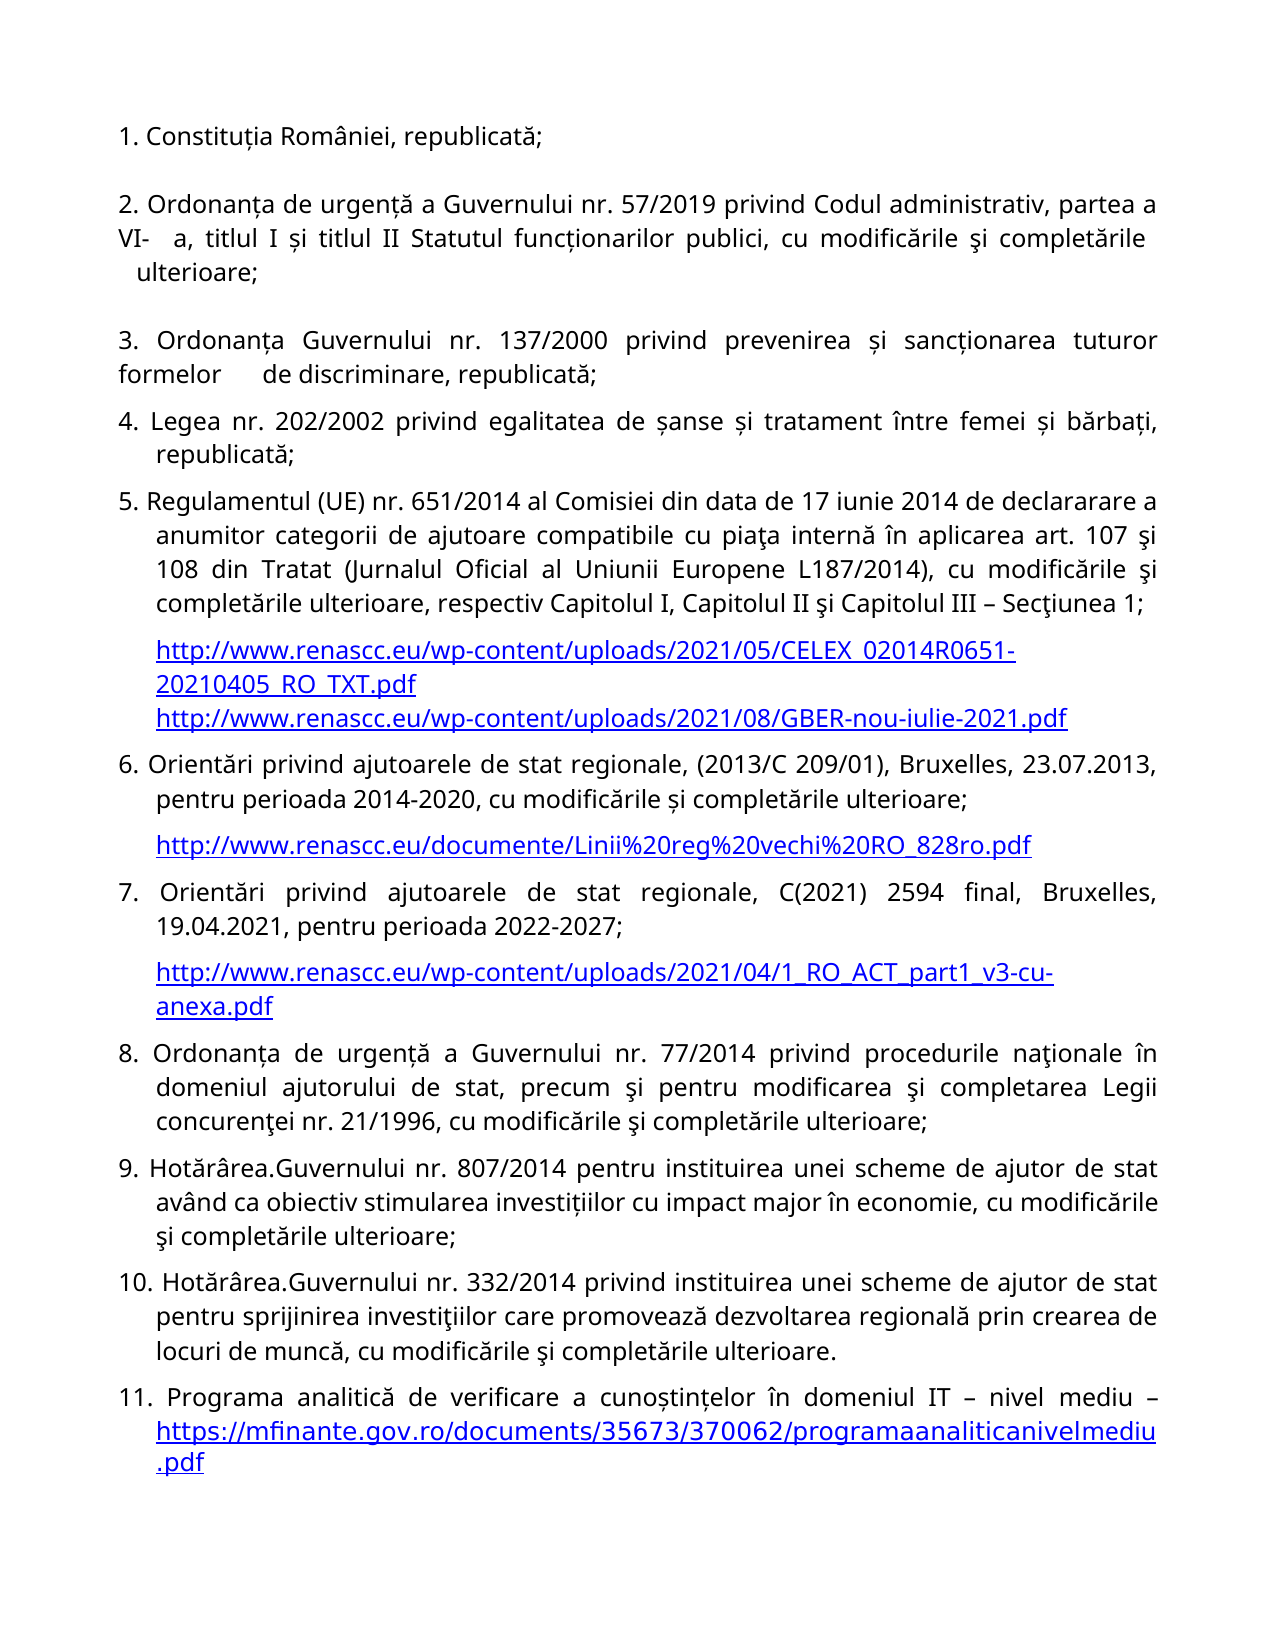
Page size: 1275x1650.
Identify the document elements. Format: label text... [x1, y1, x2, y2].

text 2. Ordonanța de urgență a Guvernului nr. 57/2019 privind Codul administrativ, partea a VI- a, titlul I și titlul II Statutul funcționarilor publici, cu modificările şi completările ulterioare; [118, 186, 1159, 288]
text 5. Regulamentul (UE) nr. 651/2014 al Comisiei din data de 17 iunie 2014 de declararare a anumitor categorii de ajutoare compatibile cu piaţa internă în aplicarea art. 107 şi 108 din Tratat (Jurnalul Oficial al Uniunii Europene L187/2014), cu modificările şi completările ulterioare, respectiv Capitolul I, Capitolul II şi Capitolul III – Secţiunea 1; [118, 484, 1159, 620]
text 10. Hotărârea.Guvernului nr. 332/2014 privind instituirea unei scheme de ajutor de stat pentru sprijinirea investiţiilor care promovează dezvoltarea regională prin crearea de locuri de muncă, cu modificările şi completările ulterioare. [118, 1265, 1159, 1367]
text 4. Legea nr. 202/2002 privind egalitatea de șanse și tratament între femei și bărbați, republicată; [118, 403, 1159, 471]
list http://www.renascc.eu/wp-content/uploads/2021/04/1_RO_ACT_part1_v3-cu-anexa.pdf [156, 955, 1159, 1023]
text 7. Orientări privind ajutoarele de stat regionale, C(2021) 2594 final, Bruxelles, 19.04.2021, pentru perioada 2022-2027; [118, 874, 1159, 942]
text 9. Hotărârea.Guvernului nr. 807/2014 pentru instituirea unei scheme de ajutor de stat având ca obiectiv stimularea investițiilor cu impact major în economie, cu modificările şi completările ulterioare; [118, 1150, 1159, 1252]
list http://www.renascc.eu/documente/Linii%20reg%20vechi%20RO_828ro.pdf [156, 828, 1159, 862]
text 3. Ordonanța Guvernului nr. 137/2000 privind prevenirea și sancționarea tuturor formelor de discriminare, republicată; [118, 322, 1159, 391]
list http://www.renascc.eu/wp-content/uploads/2021/05/CELEX_02014R0651-20210405_RO_TXT.pdf [156, 632, 1159, 701]
text 8. Ordonanța de urgență a Guvernului nr. 77/2014 privind procedurile naţionale în domeniul ajutorului de stat, precum şi pentru modificarea şi completarea Legii concurenţei nr. 21/1996, cu modificările şi completările ulterioare; [118, 1036, 1159, 1138]
list http://www.renascc.eu/wp-content/uploads/2021/08/GBER-nou-iulie-2021.pdf [156, 701, 1159, 735]
text 6. Orientări privind ajutoarele de stat regionale, (2013/C 209/01), Bruxelles, 23.07.2013, pentru perioada 2014-2020, cu modificările și completările ulterioare; [118, 747, 1159, 815]
text 1. Constituția României, republicată; [118, 118, 1159, 152]
text 11. Programa analitică de verificare a cunoștințelor în domeniul IT – nivel mediu –https://mfinante.gov.ro/documents/35673/370062/programaanaliticanivelmediu.pdf [118, 1380, 1159, 1477]
